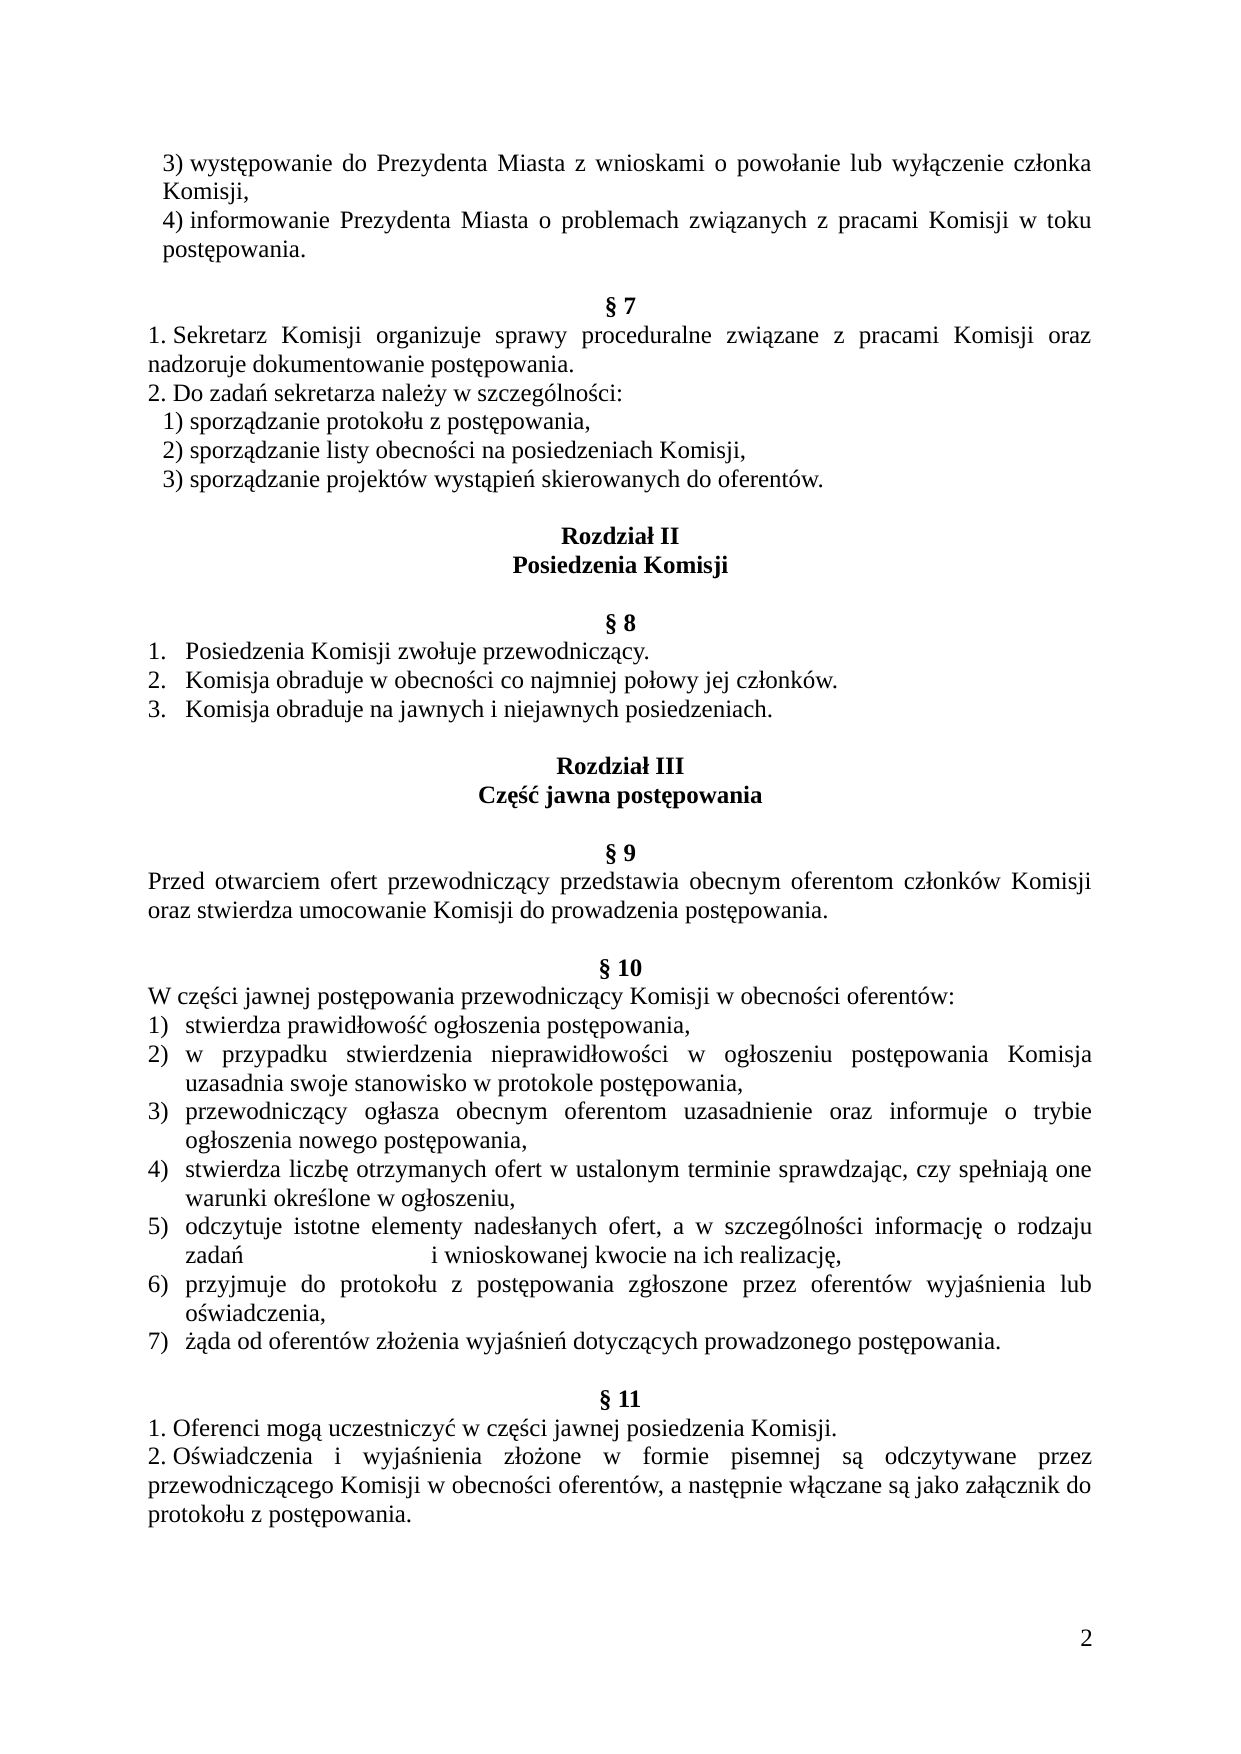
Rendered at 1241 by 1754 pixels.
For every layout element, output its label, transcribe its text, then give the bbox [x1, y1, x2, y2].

list w przypadku stwierdzenia nieprawidłowości w ogłoszeniu postępowania Komisja uzasadnia swoje stanowisko w protokole postępowania, [148, 1039, 1093, 1096]
text 4) informowanie Prezydenta Miasta o problemach związanych z pracami Komisji w toku postępowania. [162, 205, 1093, 263]
text § 7 [148, 291, 1093, 320]
text § 8 [148, 608, 1093, 636]
text W części jawnej postępowania przewodniczący Komisji w obecności oferentów: [148, 981, 1093, 1010]
text 2) sporządzanie listy obecności na posiedzeniach Komisji, [162, 435, 1093, 464]
text Przed otwarciem ofert przewodniczący przedstawia obecnym oferentom członków Komisji oraz stwierdza umocowanie Komisji do prowadzenia postępowania. [148, 866, 1093, 924]
list przyjmuje do protokołu z postępowania zgłoszone przez oferentów wyjaśnienia lub oświadczenia, [148, 1269, 1093, 1326]
text 2. Oświadczenia i wyjaśnienia złożone w formie pisemnej są odczytywane przez przewodniczącego Komisji w obecności oferentów, a następnie włączane są jako załącznik do protokołu z postępowania. [148, 1441, 1093, 1528]
list Komisja obraduje na jawnych i niejawnych posiedzeniach. [148, 694, 1093, 723]
text 1) sporządzanie protokołu z postępowania, [162, 406, 1093, 435]
text § 10 [148, 953, 1093, 981]
list przewodniczący ogłasza obecnym oferentom uzasadnienie oraz informuje o trybie ogłoszenia nowego postępowania, [148, 1096, 1093, 1154]
list stwierdza prawidłowość ogłoszenia postępowania, [148, 1010, 1093, 1039]
text 3) sporządzanie projektów wystąpień skierowanych do oferentów. [162, 464, 1093, 493]
list żąda od oferentów złożenia wyjaśnień dotyczących prowadzonego postępowania. [148, 1326, 1093, 1355]
list odczytuje istotne elementy nadesłanych ofert, a w szczególności informację o rodzaju zadań i wnioskowanej kwocie na ich realizację, [148, 1211, 1093, 1269]
text 3) występowanie do Prezydenta Miasta z wnioskami o powołanie lub wyłączenie członka Komisji, [162, 148, 1093, 205]
text 2. Do zadań sekretarza należy w szczególności: [148, 378, 1093, 406]
text Posiedzenia Komisji [148, 550, 1093, 579]
text § 11 [148, 1384, 1093, 1413]
list Komisja obraduje w obecności co najmniej połowy jej członków. [148, 665, 1093, 694]
text 1. Oferenci mogą uczestniczyć w części jawnej posiedzenia Komisji. [148, 1413, 1093, 1441]
text Rozdział III [148, 751, 1093, 780]
text 1. Sekretarz Komisji organizuje sprawy proceduralne związane z pracami Komisji oraz nadzoruje dokumentowanie postępowania. [148, 320, 1093, 378]
list stwierdza liczbę otrzymanych ofert w ustalonym terminie sprawdzając, czy spełniają one warunki określone w ogłoszeniu, [148, 1154, 1093, 1211]
text § 9 [148, 838, 1093, 866]
subtitle Część jawna postępowania [148, 780, 1093, 809]
list Posiedzenia Komisji zwołuje przewodniczący. [148, 636, 1093, 665]
text Rozdział II [148, 521, 1093, 550]
